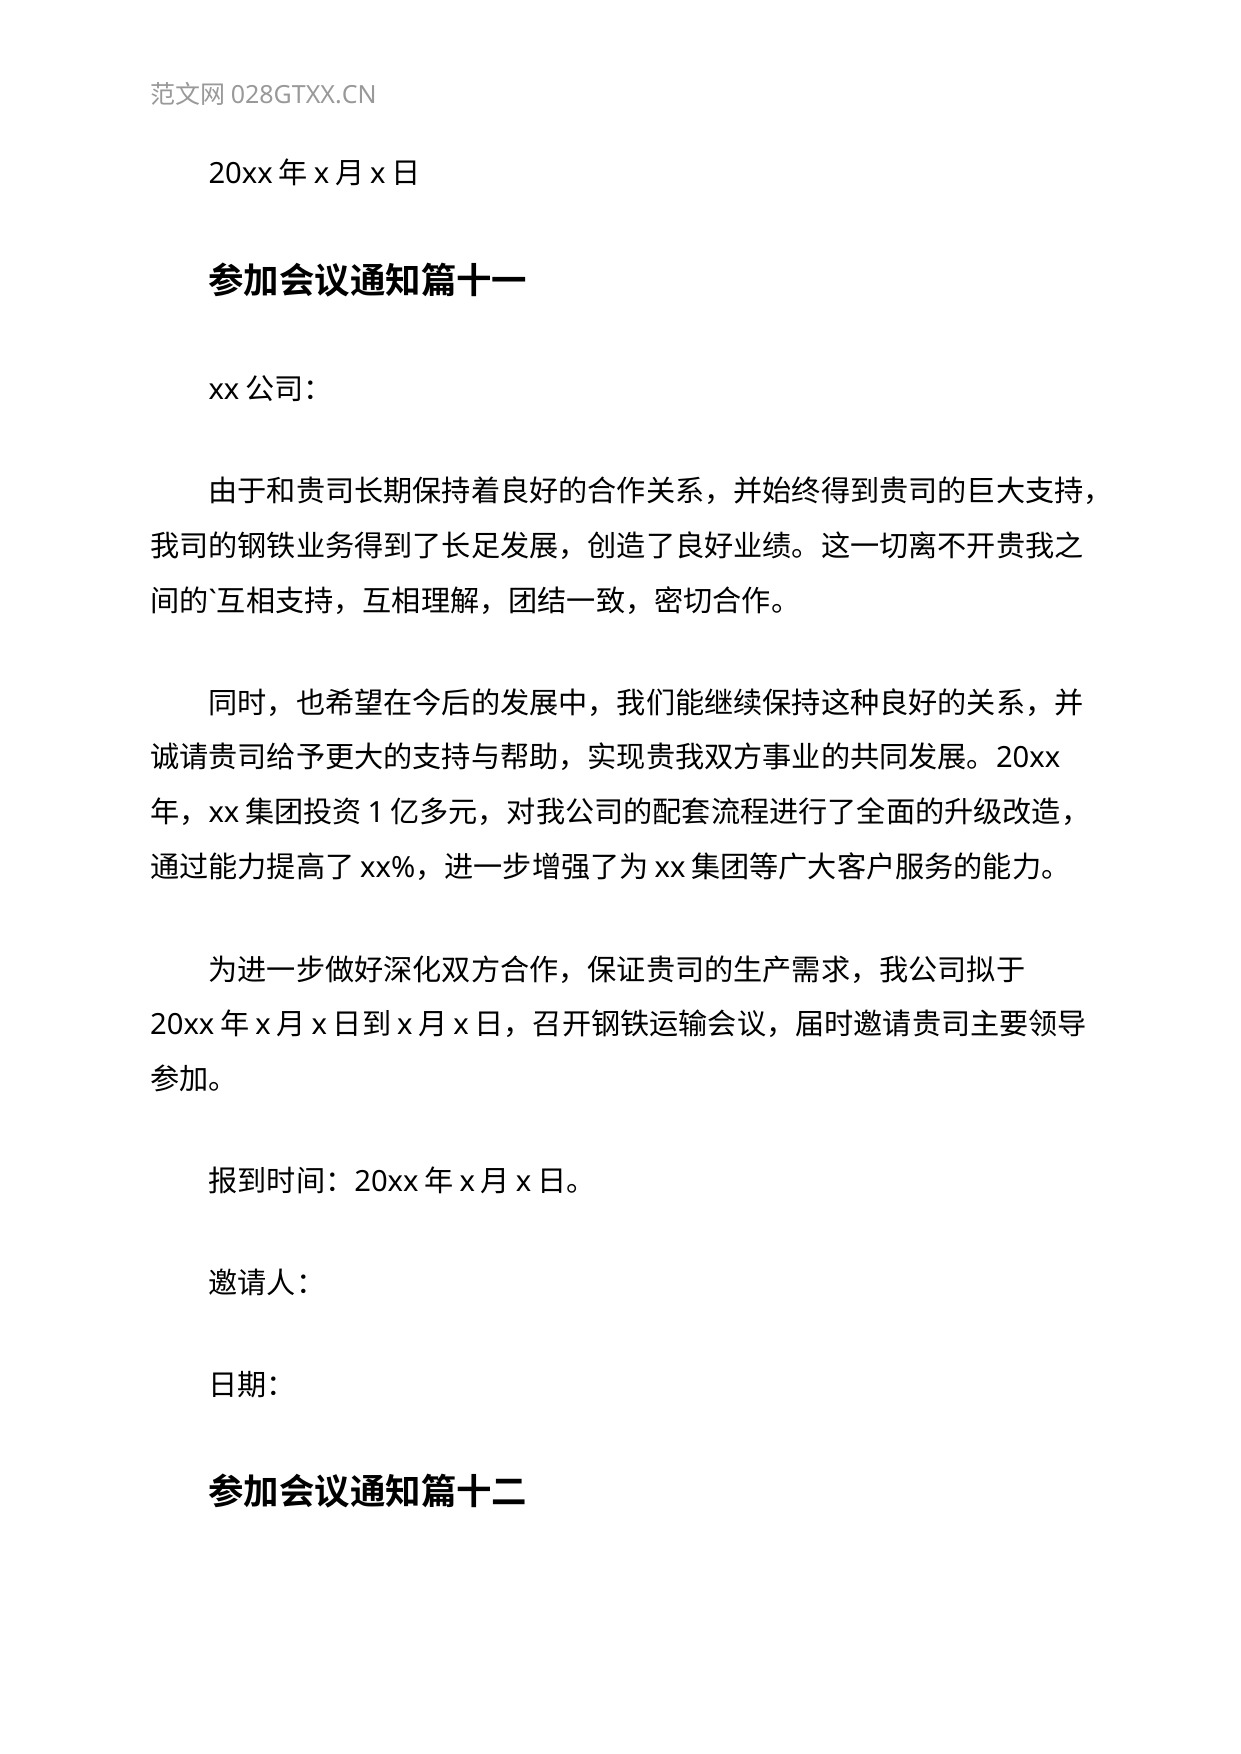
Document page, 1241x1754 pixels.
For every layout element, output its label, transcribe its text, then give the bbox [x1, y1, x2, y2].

text xx公司： [150, 365, 1090, 408]
text 同时，也希望在今后的发展中，我们能继续保持这种良好的关系，并诚请贵司给予更大的支持与帮助，实现贵我双方事业的共同发展。20xx年，xx集团投资1亿多元，对我公司的配套流程进行了全面的升级改造，通过能力提高了xx%，进一步增强了为xx集团等广大客户服务的能力。 [150, 679, 1090, 886]
text 参加会议通知篇十二 [150, 1463, 1090, 1514]
text 日期： [150, 1361, 1090, 1404]
text 为进一步做好深化双方合作，保证贵司的生产需求，我公司拟于20xx年x月x日到x月x日，召开钢铁运输会议，届时邀请贵司主要领导参加。 [150, 946, 1090, 1098]
text 邀请人： [150, 1260, 1090, 1302]
text 报到时间：20xx年x月x日。 [150, 1158, 1090, 1200]
text 参加会议通知篇十一 [150, 252, 1090, 303]
text 由于和贵司长期保持着良好的合作关系，并始终得到贵司的巨大支持，我司的钢铁业务得到了长足发展，创造了良好业绩。这一切离不开贵我之间的`互相支持，互相理解，团结一致，密切合作。 [150, 467, 1090, 619]
text 20xx年x月x日 [150, 150, 1090, 192]
